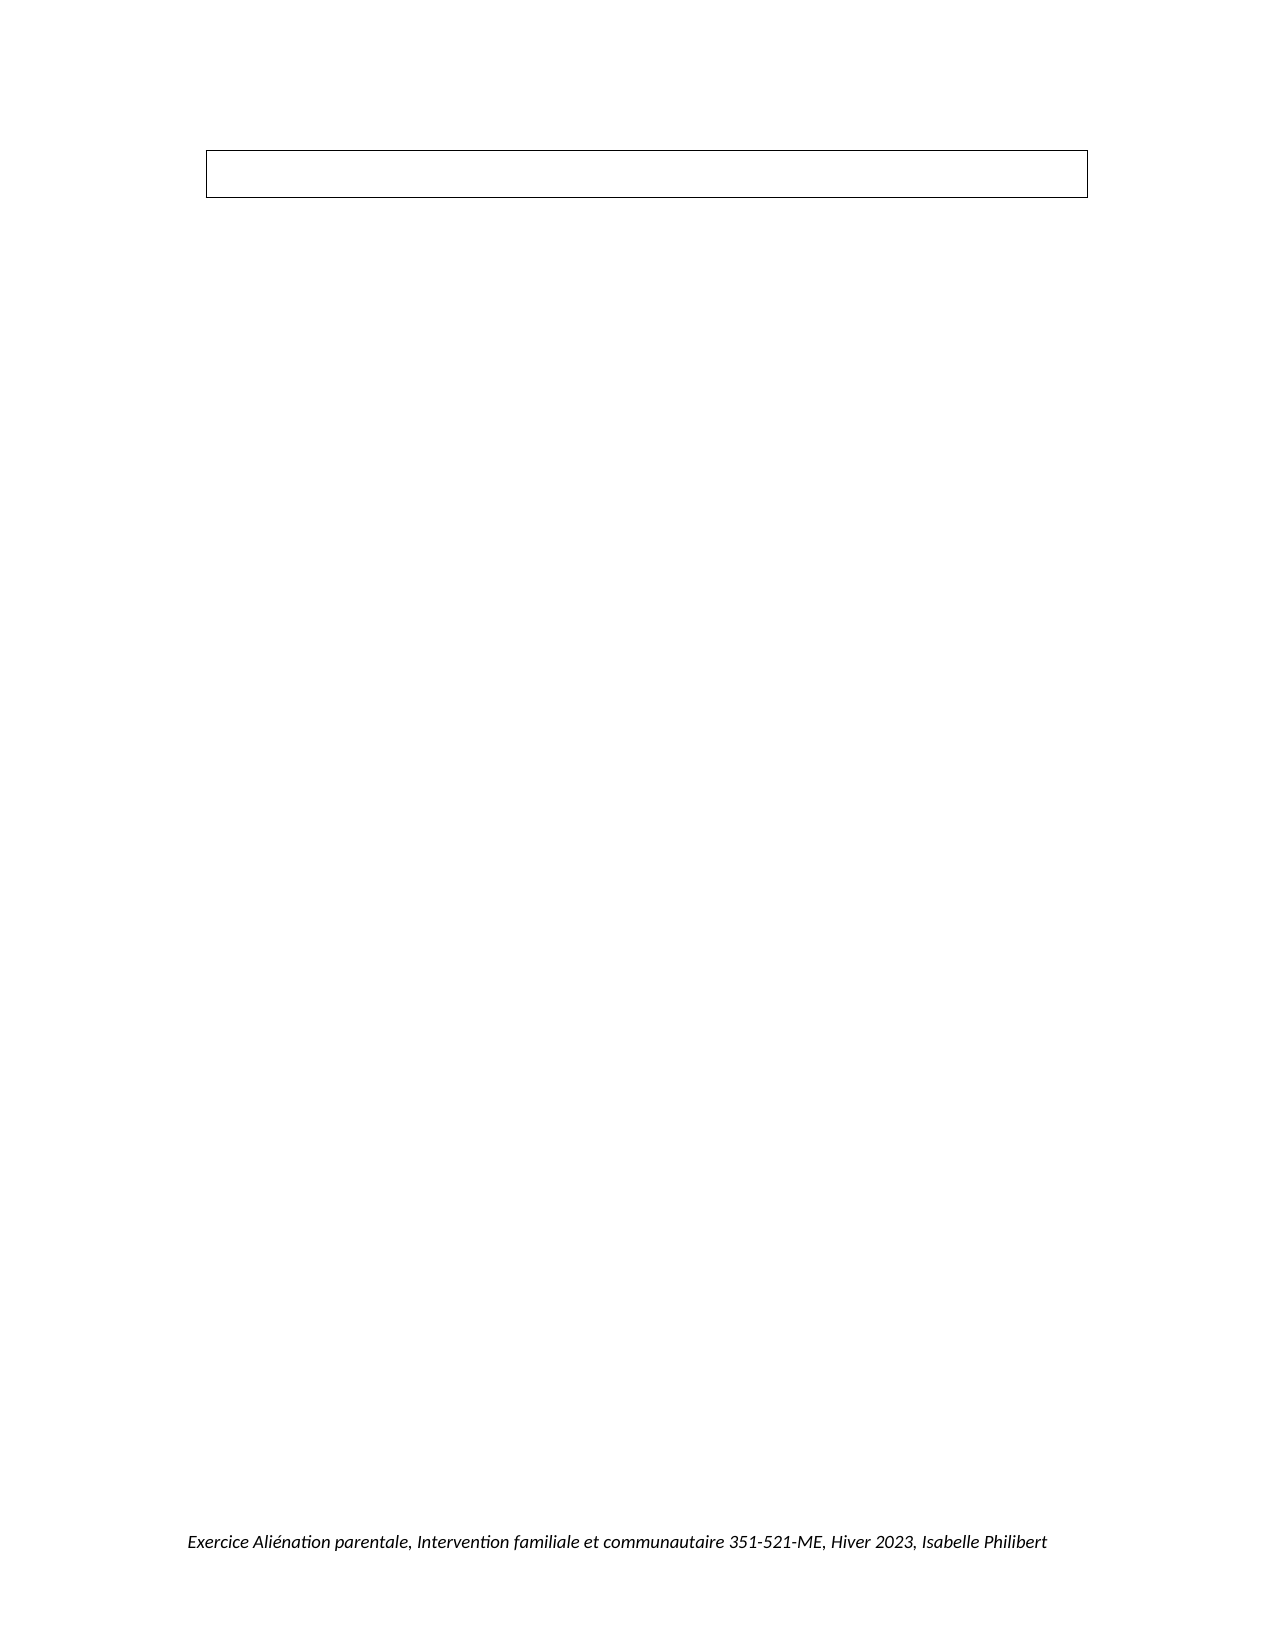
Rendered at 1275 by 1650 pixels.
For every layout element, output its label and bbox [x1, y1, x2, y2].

table_header [207, 151, 1087, 197]
